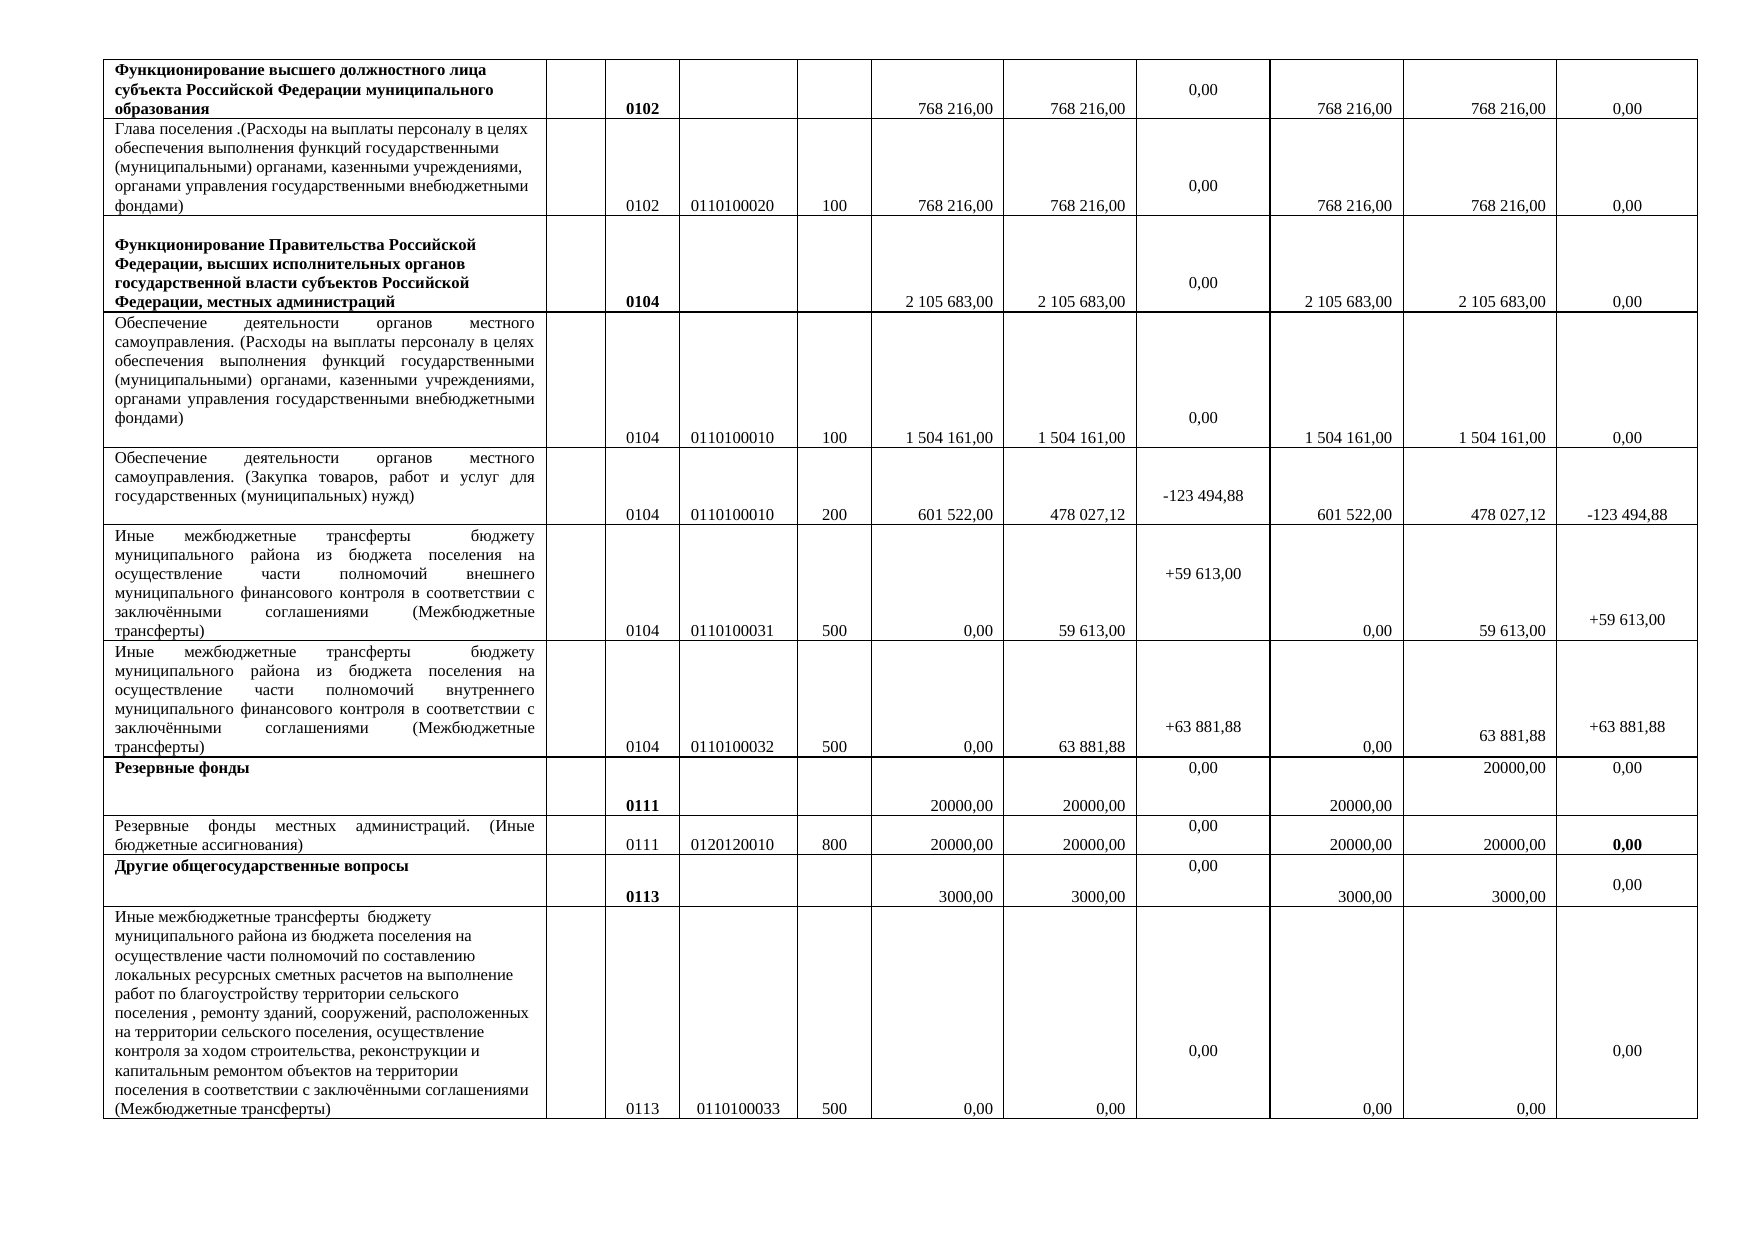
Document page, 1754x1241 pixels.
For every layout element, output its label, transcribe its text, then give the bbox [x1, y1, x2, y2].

table_cell 768 216,00 [872, 119, 1003, 214]
table_cell Функционирование Правительства Российской Федерации, высших исполнительных органов государственной власти субъектов Российской Федерации, местных администраций [104, 216, 546, 311]
table_cell [798, 758, 871, 815]
table_cell 3000,00 [1271, 855, 1403, 906]
table_cell 0,00 [1557, 313, 1697, 447]
table_cell 768 216,00 [1004, 119, 1136, 214]
table_cell 20000,00 [1271, 816, 1403, 854]
table_cell 0104 [606, 216, 679, 311]
table_cell 100 [798, 313, 871, 447]
table_cell 0,00 [1557, 60, 1697, 118]
table_cell 768 216,00 [1271, 119, 1403, 214]
table_cell 601 522,00 [1271, 448, 1403, 524]
table_cell 500 [798, 907, 871, 1118]
table_cell 0110100010 [680, 448, 797, 524]
table_cell Глава поселения .(Расходы на выплаты персоналу в целях обеспечения выполнения функций государственными (муниципальными) органами, казенными учреждениями, органами управления государственными внебюджетными фондами) [104, 119, 546, 214]
table_cell 20000,00 [1271, 758, 1403, 815]
table_cell 768 216,00 [1271, 60, 1403, 118]
table_cell 0104 [606, 641, 679, 756]
table_cell 200 [798, 448, 871, 524]
table_cell 1 504 161,00 [1271, 313, 1403, 447]
table_cell 59 613,00 [1404, 525, 1556, 640]
table_cell 20000,00 [1004, 816, 1136, 854]
table_cell 20000,00 [1004, 758, 1136, 815]
table_cell [547, 641, 605, 756]
table_cell [798, 855, 871, 906]
table_cell Иные межбюджетные трансферты бюджету муниципального района из бюджета поселения на осуществление части полномочий внутреннего муниципального финансового контроля в соответствии с заключёнными соглашениями (Межбюджетные трансферты) [104, 641, 546, 756]
table_cell 0,00 [1137, 119, 1269, 214]
table_cell 0111 [606, 816, 679, 854]
table_cell 20000,00 [1404, 758, 1556, 815]
table_cell 0,00 [872, 907, 1003, 1118]
table_cell 500 [798, 525, 871, 640]
table_cell 0,00 [1137, 855, 1269, 906]
table_cell 2 105 683,00 [1271, 216, 1403, 311]
table_cell 0,00 [1137, 60, 1269, 118]
table_cell 0110100010 [680, 313, 797, 447]
table_cell Резервные фонды [104, 758, 546, 815]
table_cell 0104 [606, 525, 679, 640]
table_cell 0111 [606, 758, 679, 815]
table_cell 0,00 [1557, 907, 1697, 1118]
table_cell 0113 [606, 855, 679, 906]
table_cell Функционирование высшего должностного лица субъекта Российской Федерации муниципального образования [104, 60, 546, 118]
table_cell 0,00 [1271, 907, 1403, 1118]
table_cell 0,00 [1557, 855, 1697, 906]
table_cell 768 216,00 [872, 60, 1003, 118]
table_cell 0,00 [1137, 816, 1269, 854]
table_cell 0,00 [1404, 907, 1556, 1118]
table_cell 20000,00 [872, 758, 1003, 815]
table_cell [547, 758, 605, 815]
table_cell [547, 816, 605, 854]
table_cell 478 027,12 [1404, 448, 1556, 524]
table_cell 0,00 [1137, 216, 1269, 311]
table_cell [680, 60, 797, 118]
table_cell [547, 907, 605, 1118]
table_cell 63 881,88 [1004, 641, 1136, 756]
table_cell [547, 448, 605, 524]
table_cell [547, 313, 605, 447]
table_cell 0,00 [1557, 758, 1697, 815]
table_cell [680, 758, 797, 815]
table_cell 0110100032 [680, 641, 797, 756]
table_cell +63 881,88 [1557, 641, 1697, 756]
table_cell 0104 [606, 448, 679, 524]
table_cell [680, 855, 797, 906]
table_cell +59 613,00 [1137, 525, 1269, 640]
table_cell 1 504 161,00 [872, 313, 1003, 447]
table_cell 0,00 [1137, 313, 1269, 447]
table_cell 0,00 [1557, 816, 1697, 854]
table_cell 20000,00 [872, 816, 1003, 854]
table_cell [547, 525, 605, 640]
table_cell 3000,00 [1404, 855, 1556, 906]
table_cell 3000,00 [872, 855, 1003, 906]
table_cell 100 [798, 119, 871, 214]
table_cell 0102 [606, 119, 679, 214]
table_cell 0120120010 [680, 816, 797, 854]
table_cell 0,00 [1137, 758, 1269, 815]
table_cell 0110100031 [680, 525, 797, 640]
table_cell 0110100033 [680, 907, 797, 1118]
table_cell 0102 [606, 60, 679, 118]
table_cell 0,00 [1271, 641, 1403, 756]
table_cell 2 105 683,00 [872, 216, 1003, 311]
table_cell 0104 [606, 313, 679, 447]
table_cell Резервные фонды местных администраций. (Иные бюджетные ассигнования) [104, 816, 546, 854]
table_cell 0,00 [872, 525, 1003, 640]
table_cell Иные межбюджетные трансферты бюджету муниципального района из бюджета поселения на осуществление части полномочий по составлению локальных ресурсных сметных расчетов на выполнение работ по благоустройству территории сельского поселения , ремонту зданий, сооружений, расположенных на территории сельского поселения, осуществление контроля за ходом строительства, реконструкции и капитальным ремонтом объектов на территории поселения в соответствии с заключёнными соглашениями (Межбюджетные трансферты) [104, 907, 546, 1118]
table_cell 800 [798, 816, 871, 854]
table_cell 2 105 683,00 [1004, 216, 1136, 311]
table_cell [547, 60, 605, 118]
table_cell 478 027,12 [1004, 448, 1136, 524]
table_cell Иные межбюджетные трансферты бюджету муниципального района из бюджета поселения на осуществление части полномочий внешнего муниципального финансового контроля в соответствии с заключёнными соглашениями (Межбюджетные трансферты) [104, 525, 546, 640]
table_cell [680, 216, 797, 311]
table_cell [547, 216, 605, 311]
table_cell 768 216,00 [1404, 60, 1556, 118]
table_cell 768 216,00 [1004, 60, 1136, 118]
table_cell 0,00 [1271, 525, 1403, 640]
table_cell 0,00 [1137, 907, 1269, 1118]
table_cell [798, 216, 871, 311]
table_cell [547, 855, 605, 906]
table_cell Другие общегосударственные вопросы [104, 855, 546, 906]
table_cell 0,00 [1557, 119, 1697, 214]
table_cell 0,00 [1004, 907, 1136, 1118]
table_cell 0113 [606, 907, 679, 1118]
table_cell +59 613,00 [1557, 525, 1697, 640]
table_cell Обеспечение деятельности органов местного самоуправления. (Расходы на выплаты персоналу в целях обеспечения выполнения функций государственными (муниципальными) органами, казенными учреждениями, органами управления государственными внебюджетными фондами) [104, 313, 546, 447]
table_cell +63 881,88 [1137, 641, 1269, 756]
table_cell 20000,00 [1404, 816, 1556, 854]
table_cell 768 216,00 [1404, 119, 1556, 214]
table_cell 500 [798, 641, 871, 756]
table_cell [547, 119, 605, 214]
table_cell 601 522,00 [872, 448, 1003, 524]
table_cell 0,00 [872, 641, 1003, 756]
table_cell [798, 60, 871, 118]
table_cell 3000,00 [1004, 855, 1136, 906]
table_cell 2 105 683,00 [1404, 216, 1556, 311]
table_cell 63 881,88 [1404, 641, 1556, 756]
table_cell 0,00 [1557, 216, 1697, 311]
table_cell -123 494,88 [1557, 448, 1697, 524]
table_cell 1 504 161,00 [1004, 313, 1136, 447]
table_cell 0110100020 [680, 119, 797, 214]
table_cell Обеспечение деятельности органов местного самоуправления. (Закупка товаров, работ и услуг для государственных (муниципальных) нужд) [104, 448, 546, 524]
table_cell 1 504 161,00 [1404, 313, 1556, 447]
table_cell -123 494,88 [1137, 448, 1269, 524]
table_cell 59 613,00 [1004, 525, 1136, 640]
